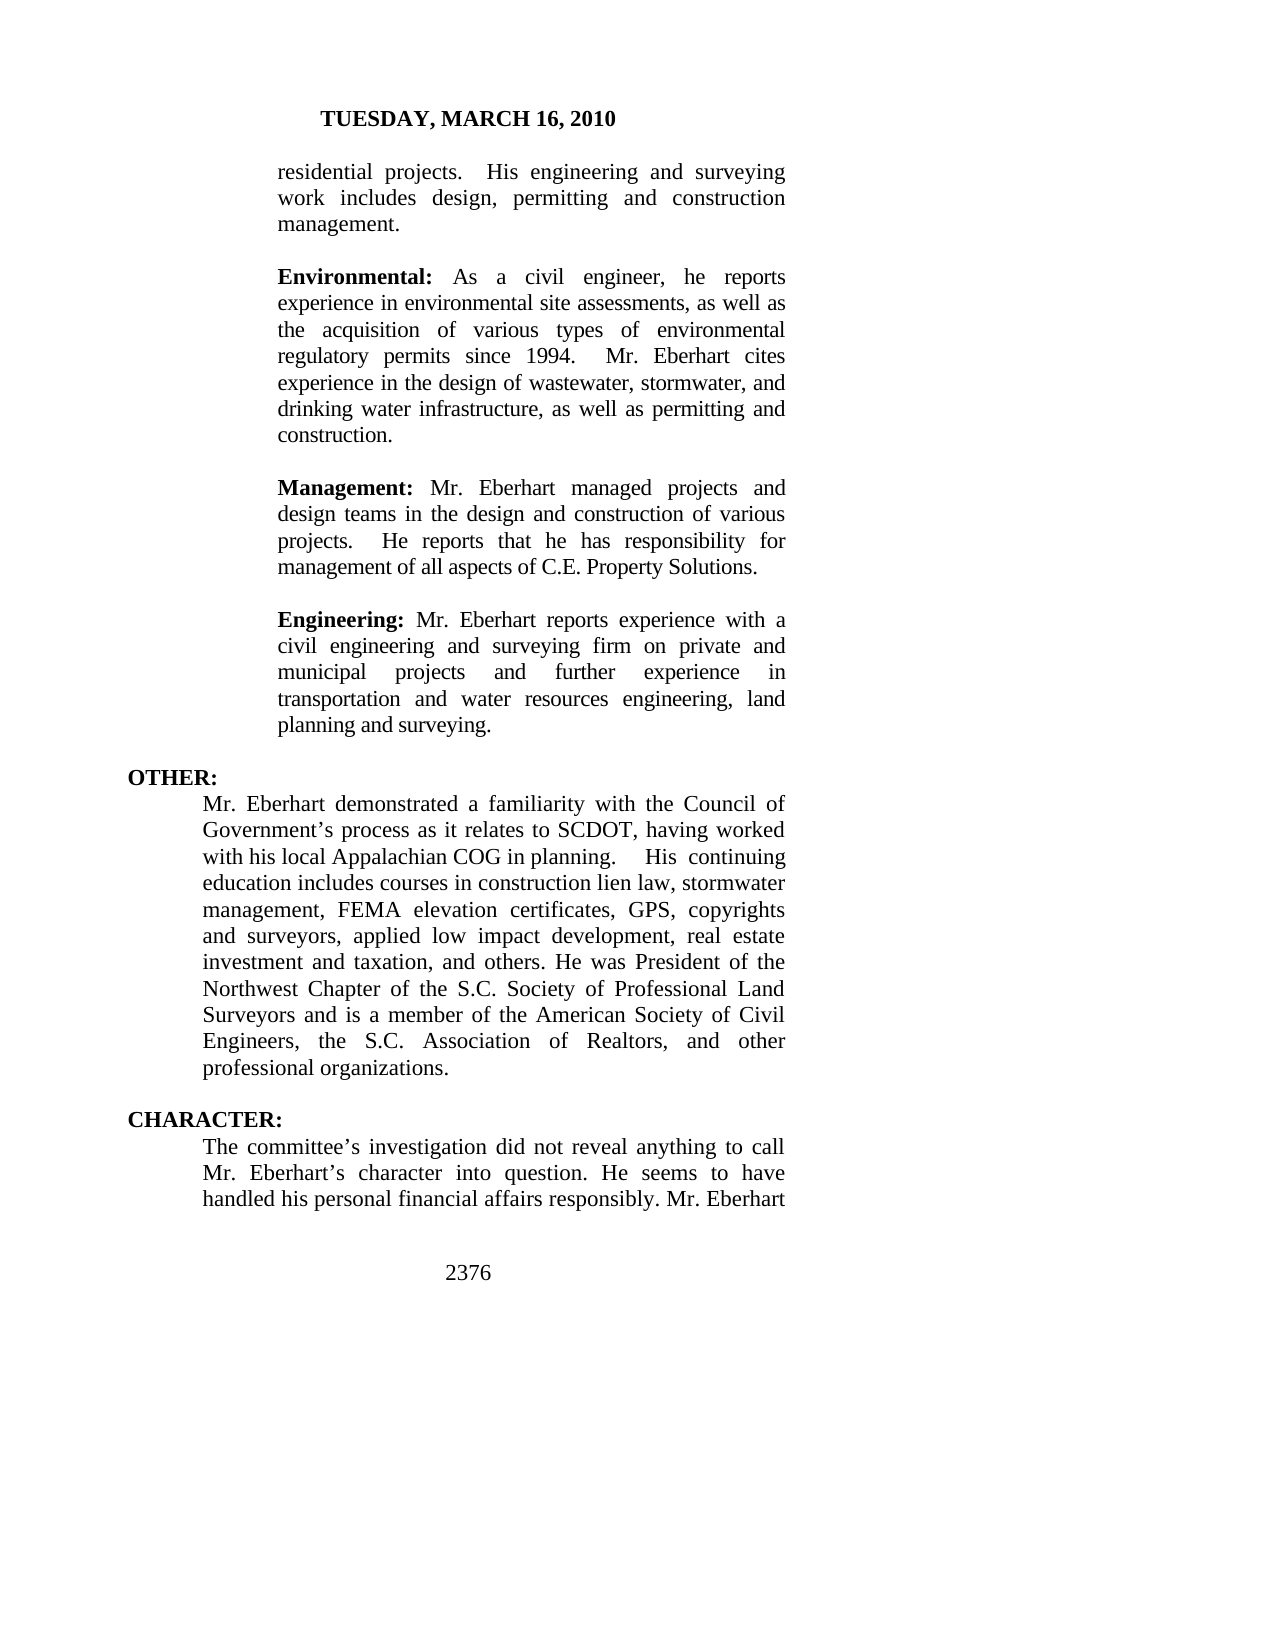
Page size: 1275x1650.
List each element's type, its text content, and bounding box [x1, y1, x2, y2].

text Mr. Eberhart demonstrated a familiarity with the Council of Government’s process as it relates to SCDOT, having worked with his local Appalachian COG in planning. His continuing education includes courses in construction lien law, stormwater management, FEMA elevation certificates, GPS, copyrights and surveyors, applied low impact development, real estate investment and taxation, and others. He was President of the Northwest Chapter of the S.C. Society of Professional Land Surveyors and is a member of the American Society of Civil Engineers, the S.C. Association of Realtors, and other professional organizations. [202, 790, 786, 1080]
text OTHER: [127, 764, 786, 790]
text Engineering: Mr. Eberhart reports experience with a civil engineering and surveying firm on private and municipal projects and further experience in transportation and water resources engineering, land planning and surveying. [277, 606, 786, 737]
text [202, 1133, 786, 1212]
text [277, 158, 786, 237]
text CHARACTER: [127, 1106, 786, 1133]
text Management: Mr. Eberhart managed projects and design teams in the design and construction of various projects. He reports that he has responsibility for management of all aspects of C.E. Property Solutions. [277, 474, 786, 579]
text Environmental: As a civil engineer, he reports experience in environmental site assessments, as well as the acquisition of various types of environmental regulatory permits since 1994. Mr. Eberhart cites experience in the design of wastewater, stormwater, and drinking water infrastructure, as well as permitting and construction. [277, 263, 786, 448]
